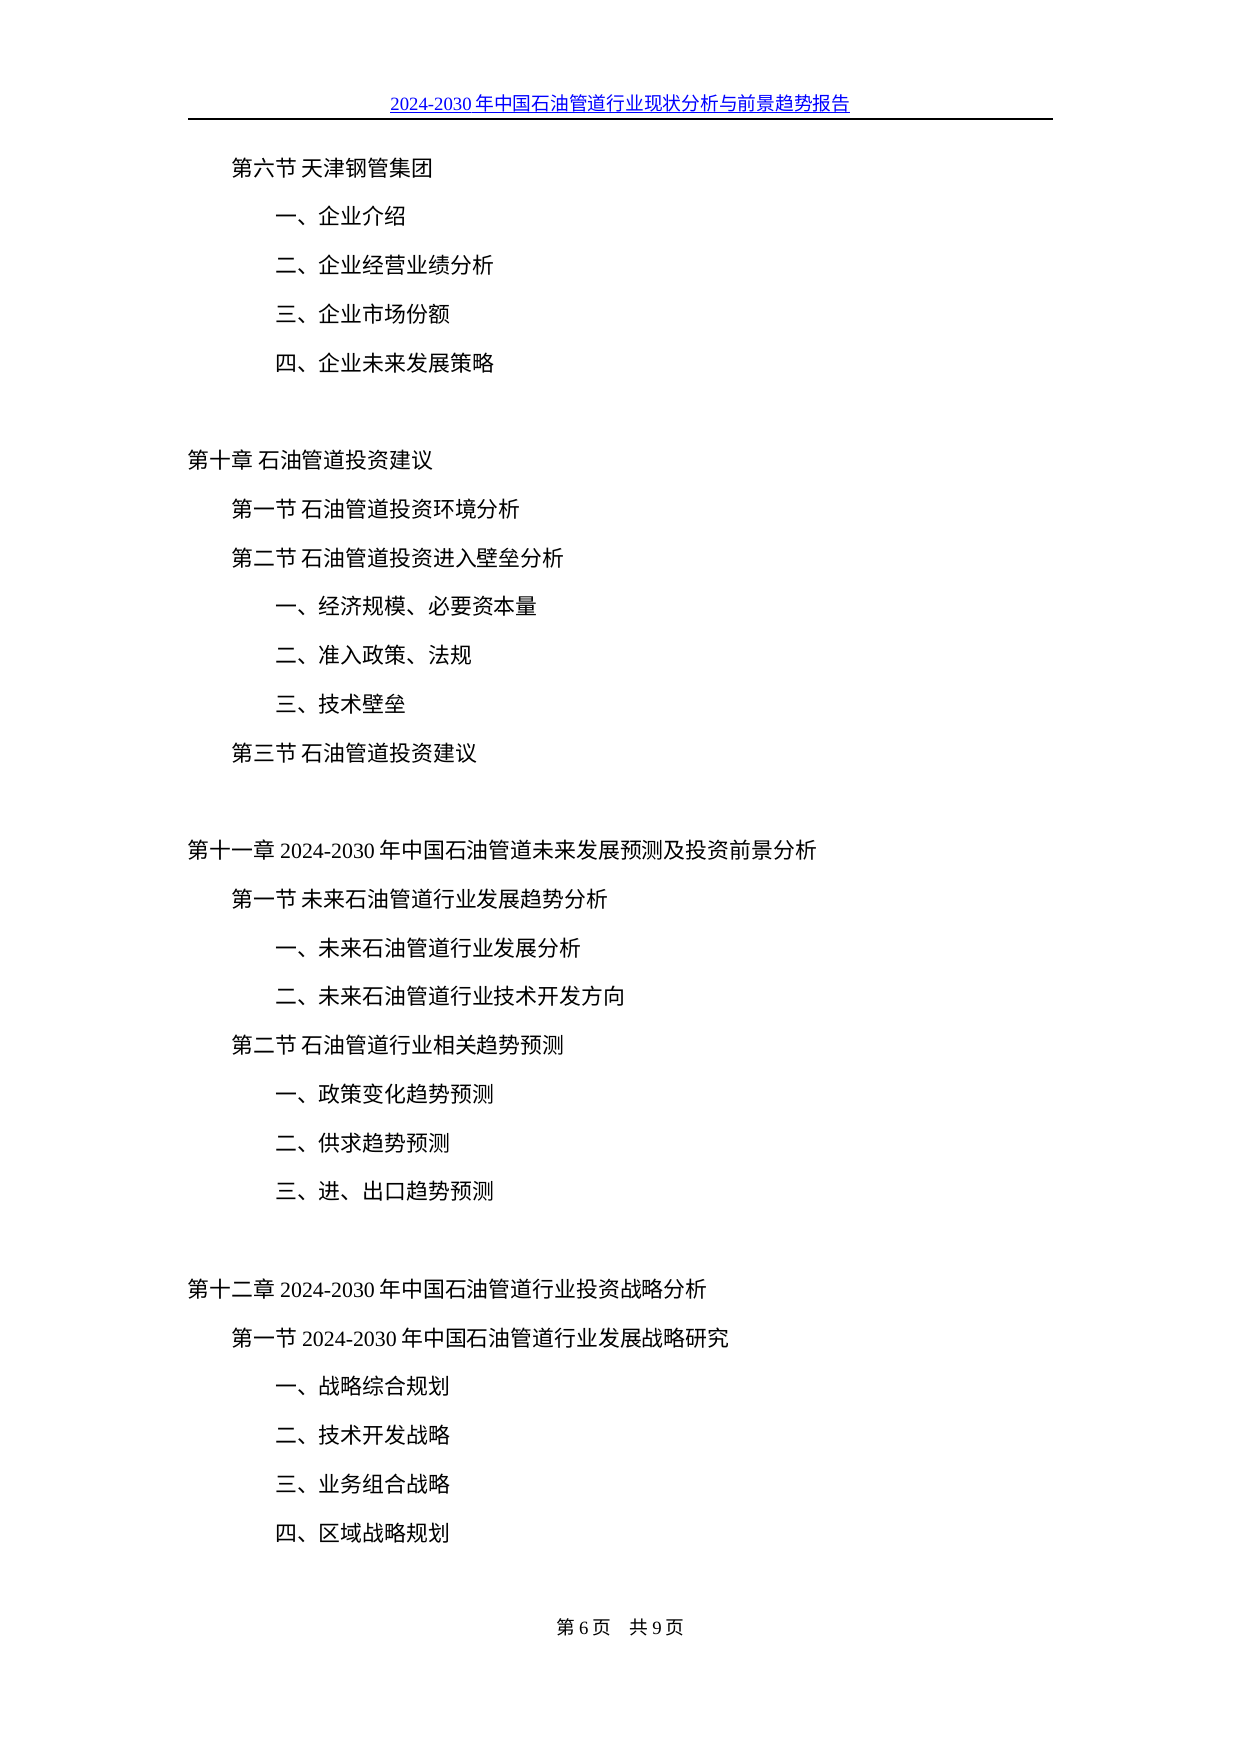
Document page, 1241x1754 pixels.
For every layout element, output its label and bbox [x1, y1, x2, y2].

text [187, 150, 1053, 1548]
